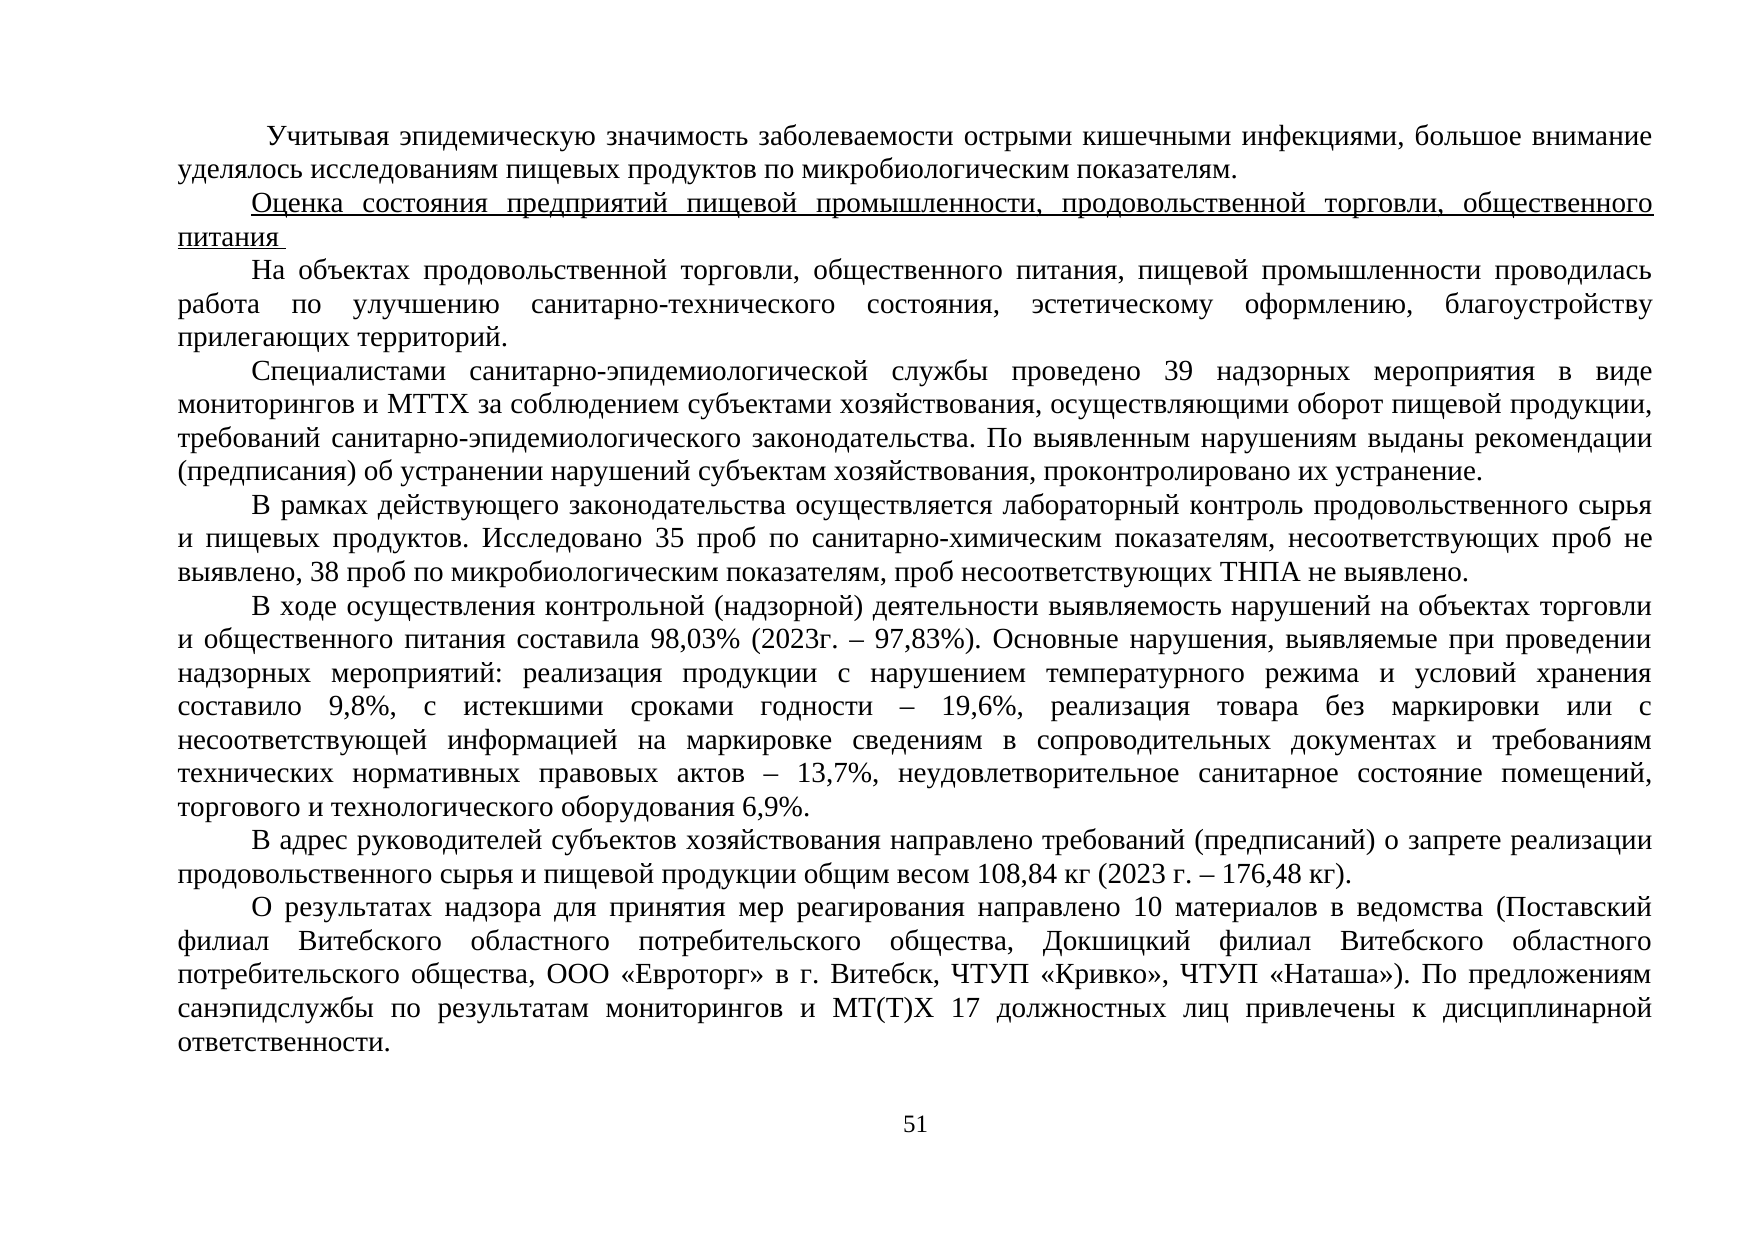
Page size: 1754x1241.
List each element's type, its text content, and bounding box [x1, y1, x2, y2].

text На объектах продовольственной торговли, общественного питания, пищевой промышленности проводилась работа по улучшению санитарно-технического состояния, эстетическому оформлению, благоустройству прилегающих территорий. [177, 252, 1653, 353]
text Учитывая эпидемическую значимость заболеваемости острыми кишечными инфекциями, большое внимание уделялось исследованиям пищевых продуктов по микробиологическим показателям. [177, 118, 1653, 185]
text В рамках действующего законодательства осуществляется лабораторный контроль продовольственного сырья и пищевых продуктов. Исследовано 35 проб по санитарно-химическим показателям, несоответствующих проб не выявлено, 38 проб по микробиологическим показателям, проб несоответствующих ТНПА не выявлено. [177, 487, 1653, 588]
text Специалистами санитарно-эпидемиологической службы проведено 39 надзорных мероприятия в виде мониторингов и МТТХ за соблюдением субъектами хозяйствования, осуществляющими оборот пищевой продукции, требований санитарно-эпидемиологического законодательства. По выявленным нарушениям выданы рекомендации (предписания) об устранении нарушений субъектам хозяйствования, проконтролировано их устранение. [177, 353, 1653, 487]
text В ходе осуществления контрольной (надзорной) деятельности выявляемость нарушений на объектах торговли и общественного питания составила 98,03% (2023г. – 97,83%). Основные нарушения, выявляемые при проведении надзорных мероприятий: реализация продукции с нарушением температурного режима и условий хранения составило 9,8%, с истекшими сроками годности – 19,6%, реализация товара без маркировки или с несоответствующей информацией на маркировке сведениям в сопроводительных документах и требованиям технических нормативных правовых актов – 13,7%, неудовлетворительное санитарное состояние помещений, торгового и технологического оборудования 6,9%. [177, 588, 1653, 822]
text В адрес руководителей субъектов хозяйствования направлено требований (предписаний) о запрете реализации продовольственного сырья и пищевой продукции общим весом 108,84 кг (2023 г. – 176,48 кг). [177, 822, 1653, 889]
text О результатах надзора для принятия мер реагирования направлено 10 материалов в ведомства (Поставский филиал Витебского областного потребительского общества, Докшицкий филиал Витебского областного потребительского общества, ООО «Евроторг» в г. Витебск, ЧТУП «Кривко», ЧТУП «Наташа»). По предложениям санэпидслужбы по результатам мониторингов и МТ(Т)Х 17 должностных лиц привлечены к дисциплинарной ответственности. [177, 889, 1653, 1057]
text Оценка состояния предприятий пищевой промышленности, продовольственной торговли, общественного питания [177, 185, 1653, 252]
